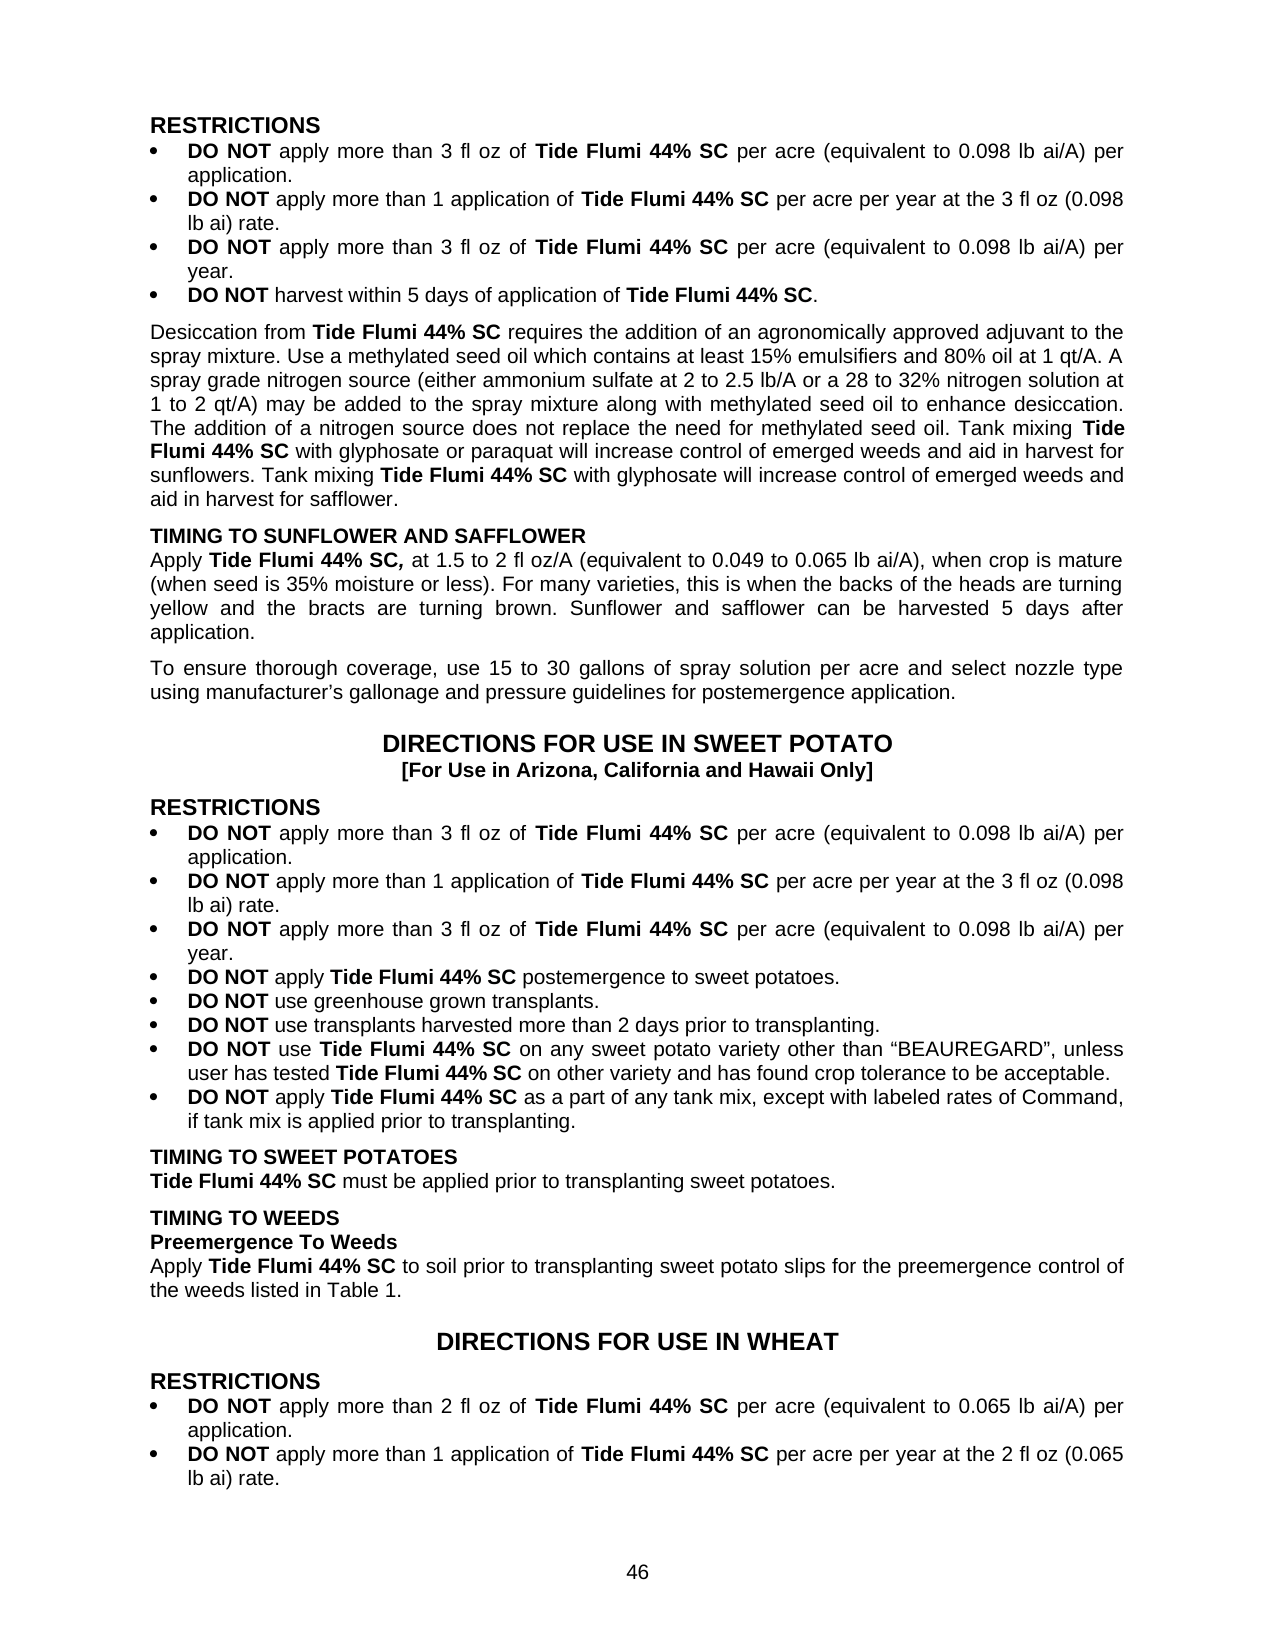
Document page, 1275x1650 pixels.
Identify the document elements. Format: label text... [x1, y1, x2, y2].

subtitle TIMING TO SUNFLOWER AND SAFFLOWER [150, 524, 1125, 548]
text Preemergence To Weeds [150, 1229, 1125, 1253]
subtitle RESTRICTIONS [150, 1368, 1125, 1394]
text To ensure thorough coverage, use 15 to 30 gallons of spray solution per acre and select nozzle type using manufacturer’s gallonage and pressure guidelines for postemergence application. [150, 656, 1125, 704]
list DO NOT apply Tide Flumi 44% SC as a part of any tank mix, except with labeled rates of Command, if tank mix is applied prior to transplanting. [150, 1085, 1125, 1133]
list DO NOT use transplants harvested more than 2 days prior to transplanting. [150, 1013, 1125, 1037]
list DO NOT apply more than 1 application of Tide Flumi 44% SC per acre per year at the 2 fl oz (0.065 lb ai) rate. [150, 1442, 1125, 1490]
text Desiccation from Tide Flumi 44% SC requires the addition of an agronomically approved adjuvant to the spray mixture. Use a methylated seed oil which contains at least 15% emulsifiers and 80% oil at 1 qt/A. A spray grade nitrogen source (either ammonium sulfate at 2 to 2.5 lb/A or a 28 to 32% nitrogen solution at 1 to 2 qt/A) may be added to the spray mixture along with methylated seed oil to enhance desiccation. The addition of a nitrogen source does not replace the need for methylated seed oil. Tank mixing Tide Flumi 44% SC with glyphosate or paraquat will increase control of emerged weeds and aid in harvest for sunflowers. Tank mixing Tide Flumi 44% SC with glyphosate will increase control of emerged weeds and aid in harvest for safflower. [150, 319, 1125, 511]
subtitle DIRECTIONS FOR USE IN WHEAT [150, 1326, 1125, 1355]
text [For Use in Arizona, California and Hawaii Only] [150, 758, 1125, 782]
list DO NOT apply more than 2 fl oz of Tide Flumi 44% SC per acre (equivalent to 0.065 lb ai/A) per application. [150, 1394, 1125, 1442]
subtitle RESTRICTIONS [150, 794, 1125, 820]
subtitle TIMING TO SWEET POTATOES [150, 1145, 1125, 1169]
list DO NOT apply more than 3 fl oz of Tide Flumi 44% SC per acre (equivalent to 0.098 lb ai/A) per application. [150, 139, 1125, 187]
text Tide Flumi 44% SC must be applied prior to transplanting sweet potatoes. [150, 1169, 1125, 1193]
text Apply Tide Flumi 44% SC to soil prior to transplanting sweet potato slips for the preemergence control of the weeds listed in Table 1. [150, 1253, 1125, 1301]
list DO NOT apply more than 1 application of Tide Flumi 44% SC per acre per year at the 3 fl oz (0.098 lb ai) rate. [150, 187, 1125, 235]
list DO NOT apply Tide Flumi 44% SC postemergence to sweet potatoes. [150, 964, 1125, 988]
list DO NOT apply more than 3 fl oz of Tide Flumi 44% SC per acre (equivalent to 0.098 lb ai/A) per year. [150, 916, 1125, 964]
list DO NOT apply more than 3 fl oz of Tide Flumi 44% SC per acre (equivalent to 0.098 lb ai/A) per year. [150, 235, 1125, 283]
subtitle TIMING TO WEEDS [150, 1206, 1125, 1229]
list DO NOT apply more than 1 application of Tide Flumi 44% SC per acre per year at the 3 fl oz (0.098 lb ai) rate. [150, 868, 1125, 916]
list DO NOT apply more than 3 fl oz of Tide Flumi 44% SC per acre (equivalent to 0.098 lb ai/A) per application. [150, 820, 1125, 868]
subtitle DIRECTIONS FOR USE IN SWEET POTATO [150, 729, 1125, 758]
subtitle RESTRICTIONS [150, 112, 1125, 139]
text Apply Tide Flumi 44% SC, at 1.5 to 2 fl oz/A (equivalent to 0.049 to 0.065 lb ai/A), when crop is mature (when seed is 35% moisture or less). For many varieties, this is when the backs of the heads are turning yellow and the bracts are turning brown. Sunflower and safflower can be harvested 5 days after application. [150, 548, 1125, 643]
list DO NOT use Tide Flumi 44% SC on any sweet potato variety other than “BEAUREGARD”, unless user has tested Tide Flumi 44% SC on other variety and has found crop tolerance to be acceptable. [150, 1037, 1125, 1085]
list DO NOT harvest within 5 days of application of Tide Flumi 44% SC. [150, 283, 1125, 307]
list DO NOT use greenhouse grown transplants. [150, 988, 1125, 1013]
